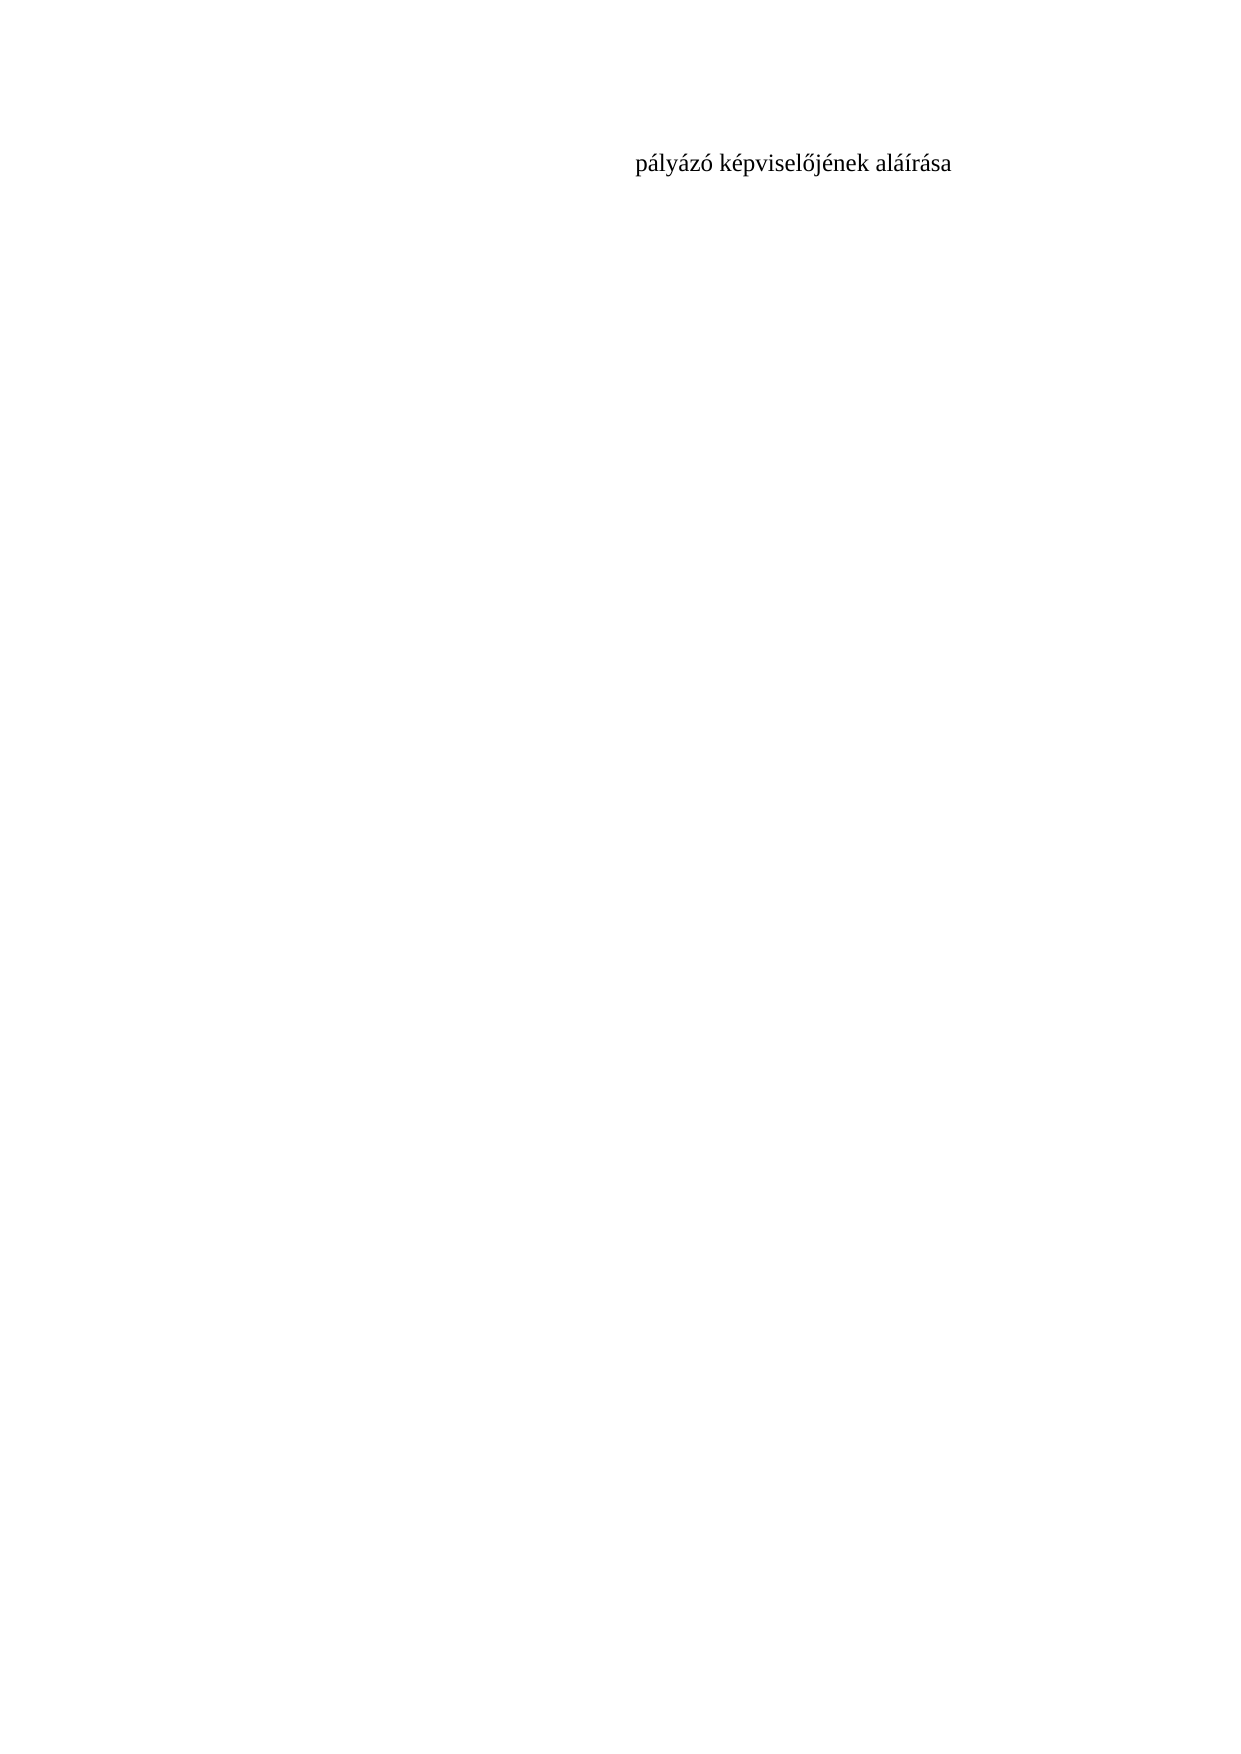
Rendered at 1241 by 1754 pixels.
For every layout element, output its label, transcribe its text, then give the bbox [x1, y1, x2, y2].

text pályázó képviselőjének aláírása [148, 148, 1093, 176]
